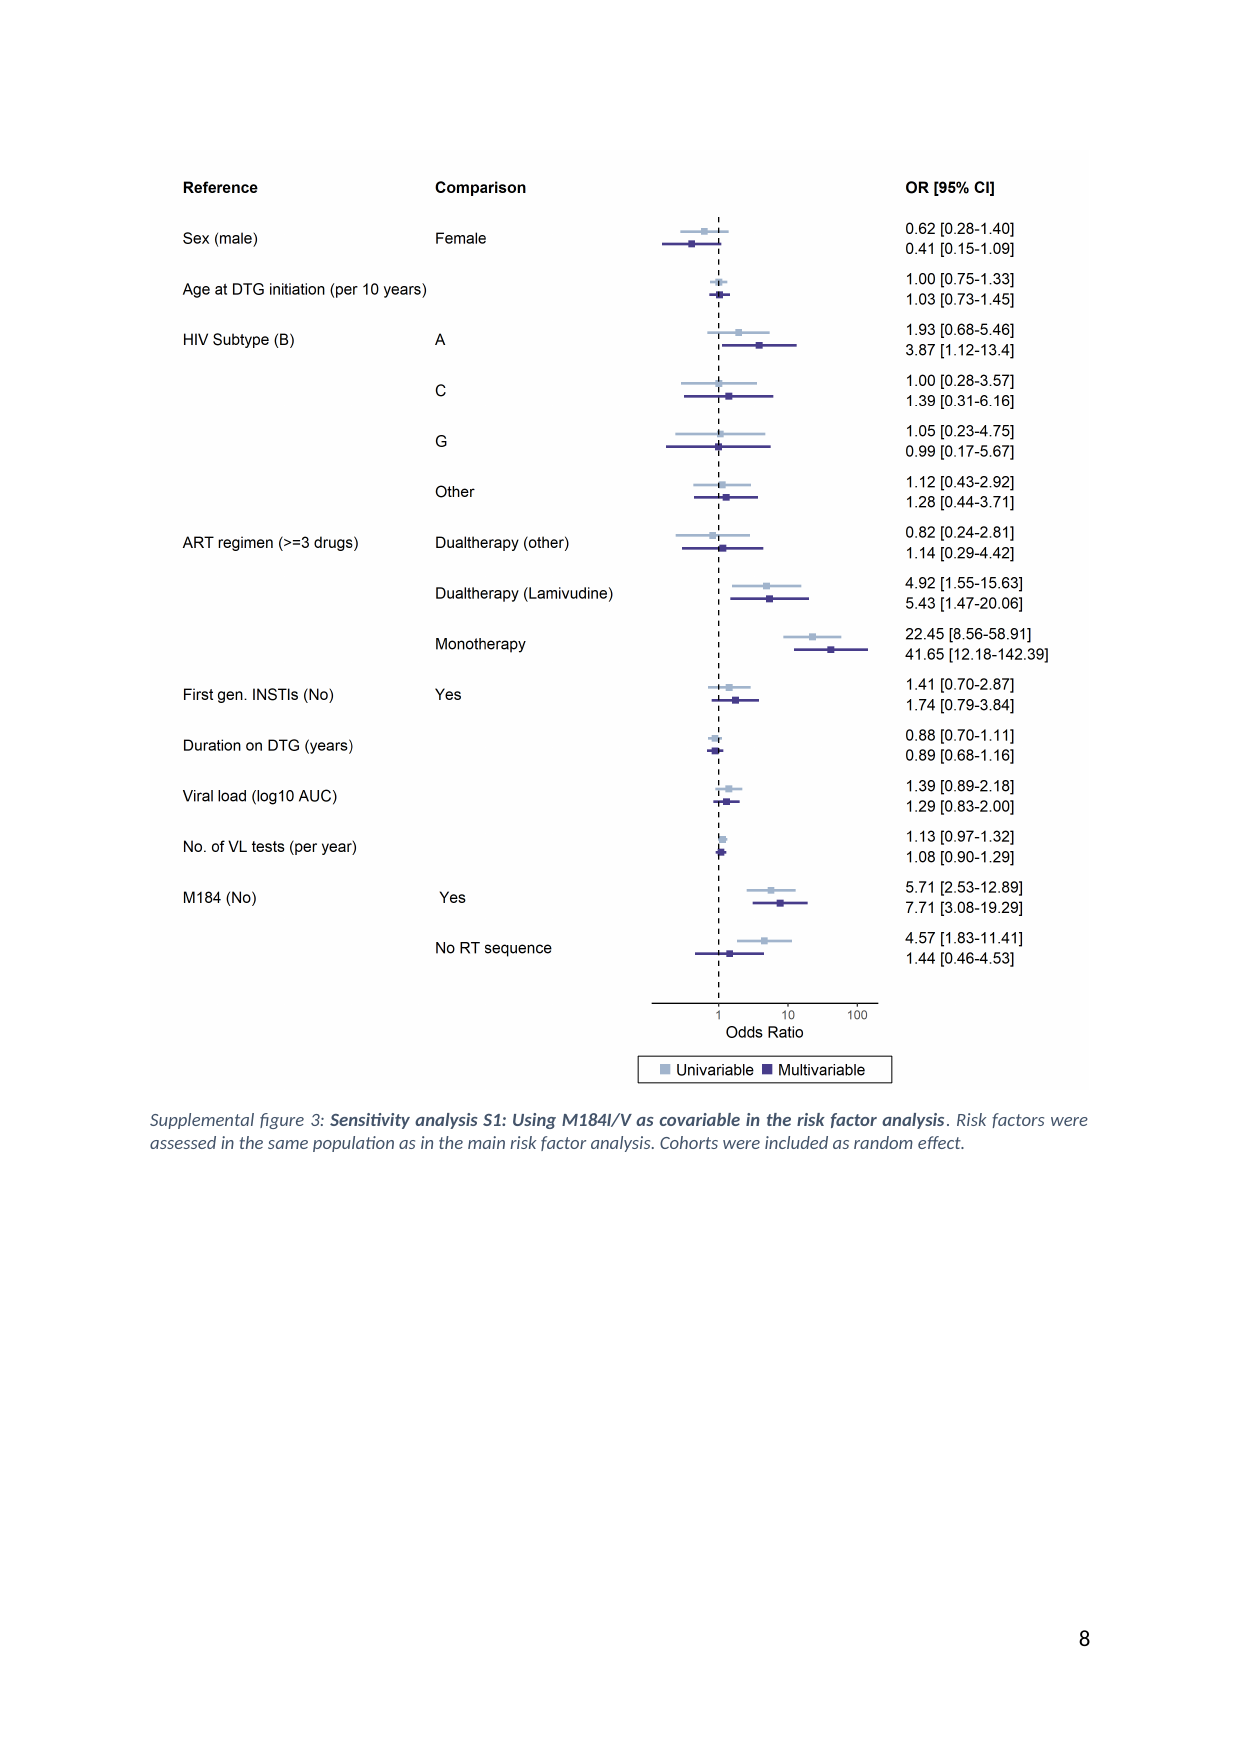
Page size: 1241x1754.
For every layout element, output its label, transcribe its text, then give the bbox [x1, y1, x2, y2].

text Supplemental figure 3: Sensitivity analysis S1: Using M184I/V as covariable in the risk factor analysis. Risk factors were assessed in the same population as in the main risk factor analysis. Cohorts were included as random effect. [150, 1108, 1090, 1154]
picture [150, 150, 1090, 1090]
